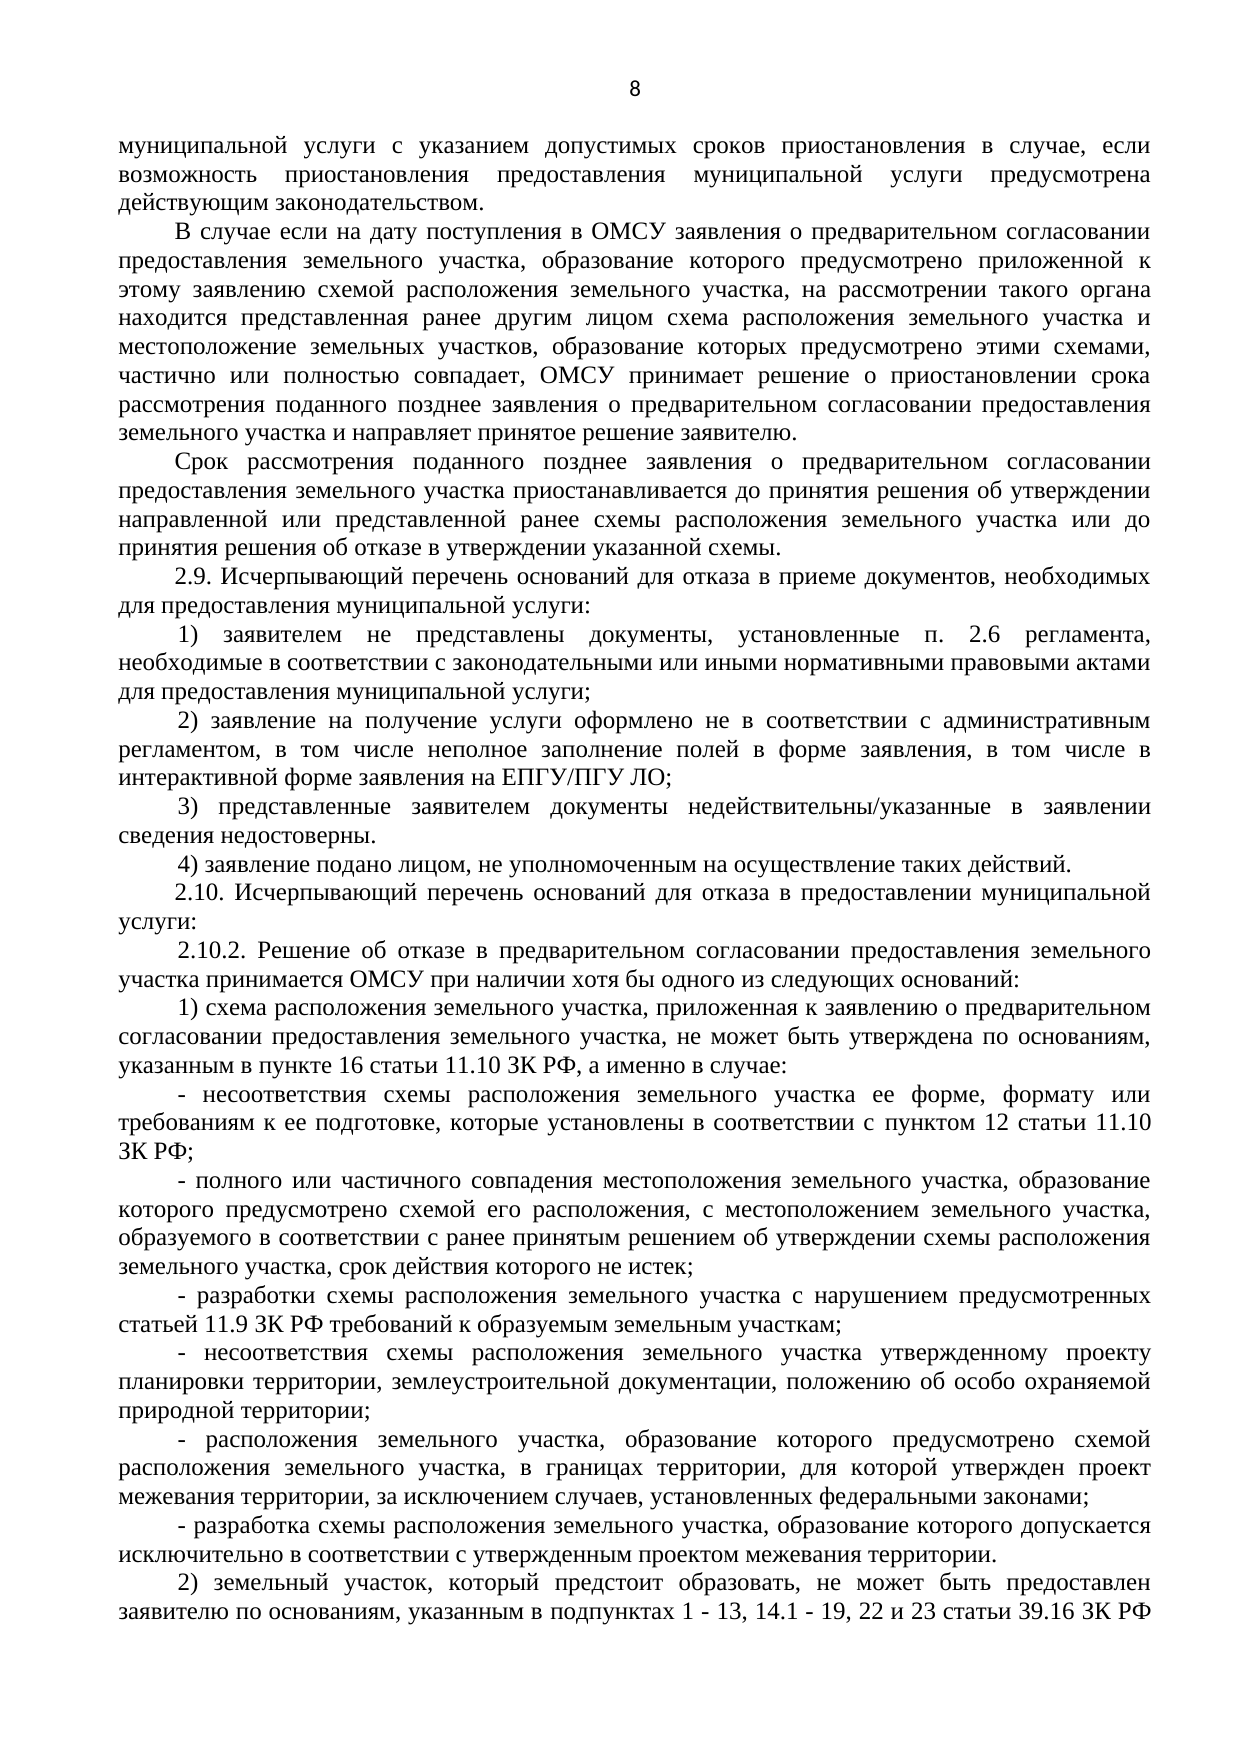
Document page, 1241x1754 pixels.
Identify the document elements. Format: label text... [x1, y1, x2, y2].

text 1) схема расположения земельного участка, приложенная к заявлению о предварительном согласовании предоставления земельного участка, не может быть утверждена по основаниям, указанным в пункте 16 статьи 11.10 ЗК РФ, а именно в случае: [118, 992, 1152, 1079]
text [118, 1567, 1152, 1625]
text - разработки схемы расположения земельного участка с нарушением предусмотренных статьей 11.9 ЗК РФ требований к образуемым земельным участкам; [118, 1280, 1152, 1337]
text - расположения земельного участка, образование которого предусмотрено схемой расположения земельного участка, в границах территории, для которой утвержден проект межевания территории, за исключением случаев, установленных федеральными законами; [118, 1424, 1152, 1510]
text 2.9. Исчерпывающий перечень оснований для отказа в приеме документов, необходимых для предоставления муниципальной услуги: [118, 561, 1152, 619]
text 1) заявителем не представлены документы, установленные п. 2.6 регламента, необходимые в соответствии с законодательными или иными нормативными правовыми актами для предоставления муниципальной услуги; [118, 619, 1152, 705]
text - разработка схемы расположения земельного участка, образование которого допускается исключительно в соответствии с утвержденным проектом межевания территории. [118, 1510, 1152, 1567]
text 2.10. Исчерпывающий перечень оснований для отказа в предоставлении муниципальной услуги: [118, 877, 1152, 935]
text - полного или частичного совпадения местоположения земельного участка, образование которого предусмотрено схемой его расположения, с местоположением земельного участка, образуемого в соответствии с ранее принятым решением об утверждении схемы расположения земельного участка, срок действия которого не истек; [118, 1165, 1152, 1280]
text 4) заявление подано лицом, не уполномоченным на осуществление таких действий. [118, 849, 1152, 877]
text В случае если на дату поступления в ОМСУ заявления о предварительном согласовании предоставления земельного участка, образование которого предусмотрено приложенной к этому заявлению схемой расположения земельного участка, на рассмотрении такого органа находится представленная ранее другим лицом схема расположения земельного участка и местоположение земельных участков, образование которых предусмотрено этими схемами, частично или полностью совпадает, ОМСУ принимает решение о приостановлении срока рассмотрения поданного позднее заявления о предварительном согласовании предоставления земельного участка и направляет принятое решение заявителю. [118, 216, 1152, 446]
text - несоответствия схемы расположения земельного участка ее форме, формату или требованиям к ее подготовке, которые установлены в соответствии с пунктом 12 статьи 11.10 ЗК РФ; [118, 1079, 1152, 1165]
text 3) представленные заявителем документы недействительны/указанные в заявлении сведения недостоверны. [118, 791, 1152, 849]
text Срок рассмотрения поданного позднее заявления о предварительном согласовании предоставления земельного участка приостанавливается до принятия решения об утверждении направленной или представленной ранее схемы расположения земельного участка или до принятия решения об отказе в утверждении указанной схемы. [118, 446, 1152, 561]
text 2) заявление на получение услуги оформлено не в соответствии с административным регламентом, в том числе неполное заполнение полей в форме заявления, в том числе в интерактивной форме заявления на ЕПГУ/ПГУ ЛО; [118, 705, 1152, 791]
text - несоответствия схемы расположения земельного участка утвержденному проекту планировки территории, землеустроительной документации, положению об особо охраняемой природной территории; [118, 1337, 1152, 1424]
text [118, 130, 1152, 216]
text 2.10.2. Решение об отказе в предварительном согласовании предоставления земельного участка принимается ОМСУ при наличии хотя бы одного из следующих оснований: [118, 935, 1152, 992]
